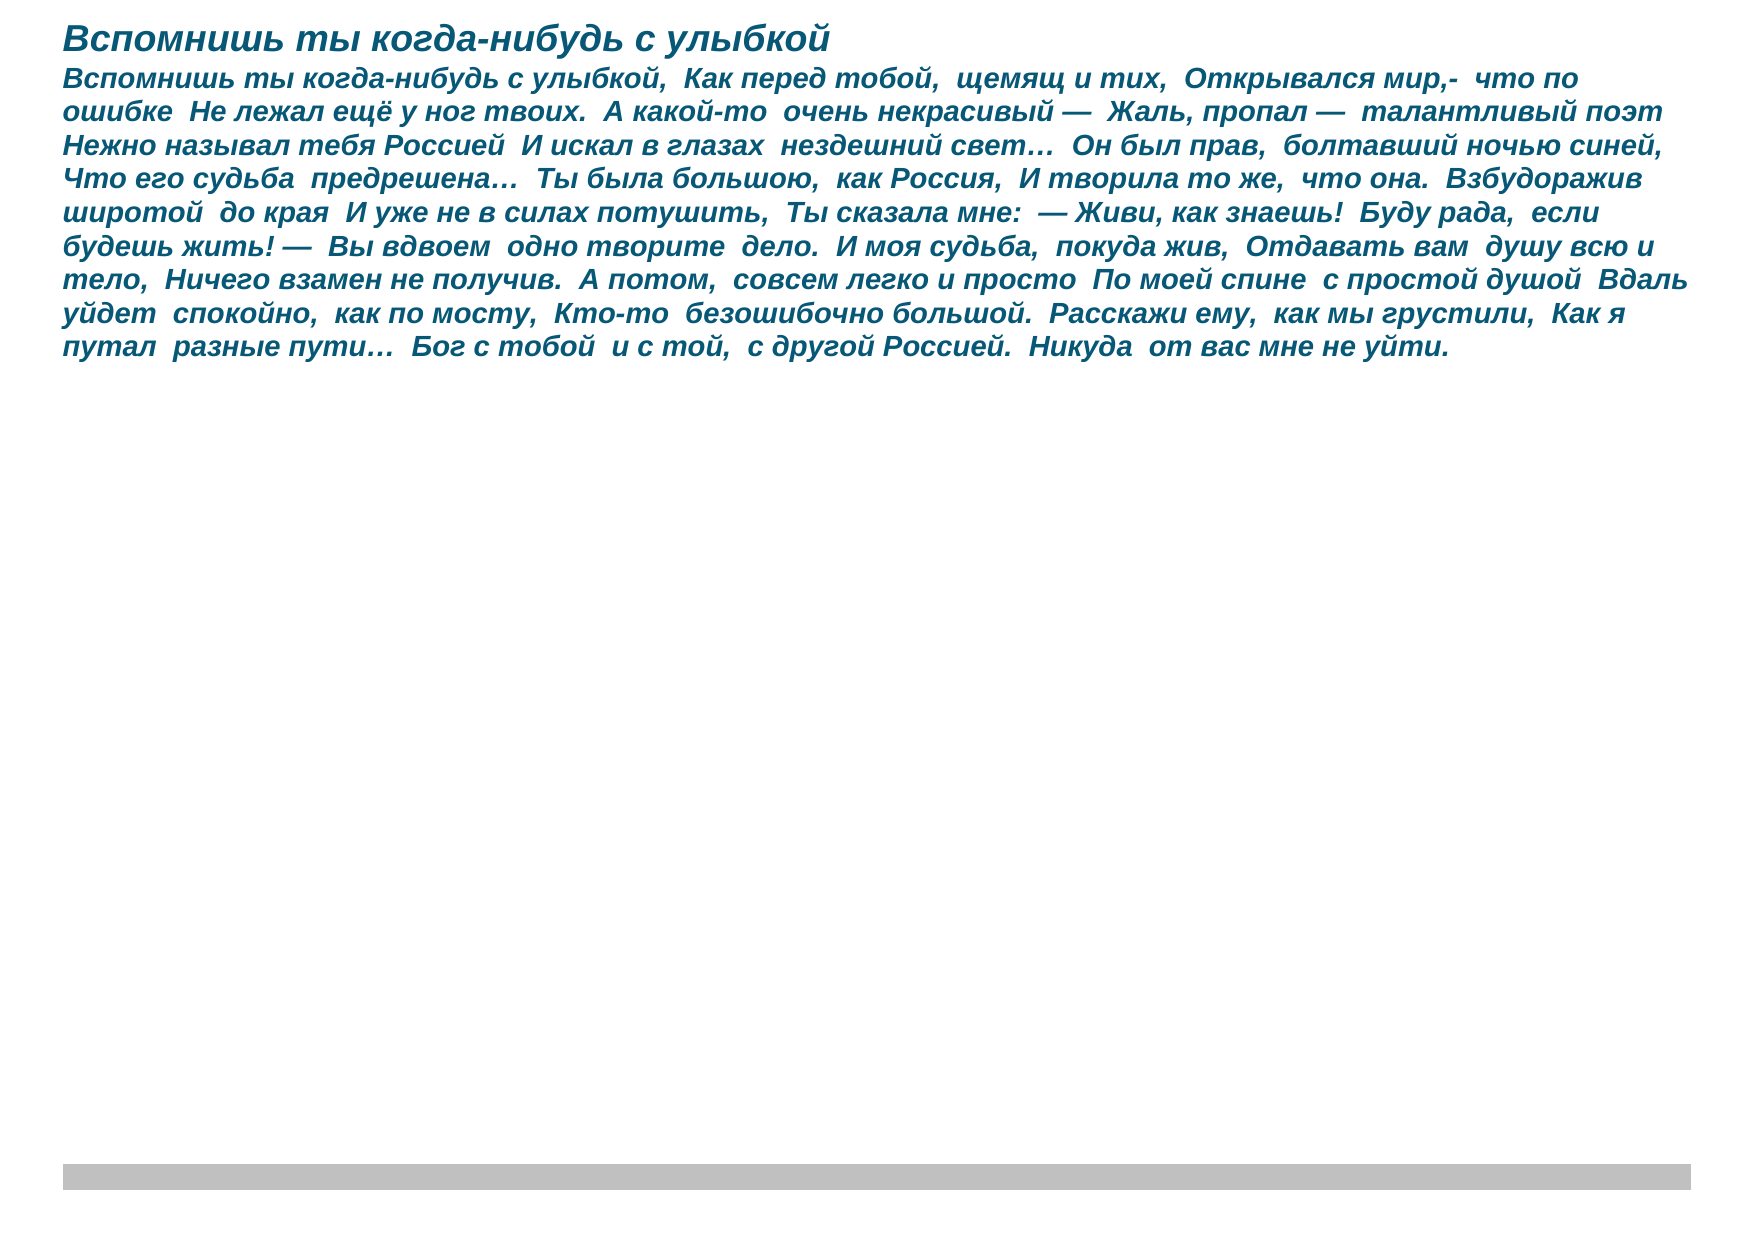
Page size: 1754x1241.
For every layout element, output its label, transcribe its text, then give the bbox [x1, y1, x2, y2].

subtitle Вспомнишь ты когда-нибудь с улыбкой [62, 17, 1691, 60]
text Вспомнишь ты когда-нибудь с улыбкой, [62, 61, 1691, 363]
